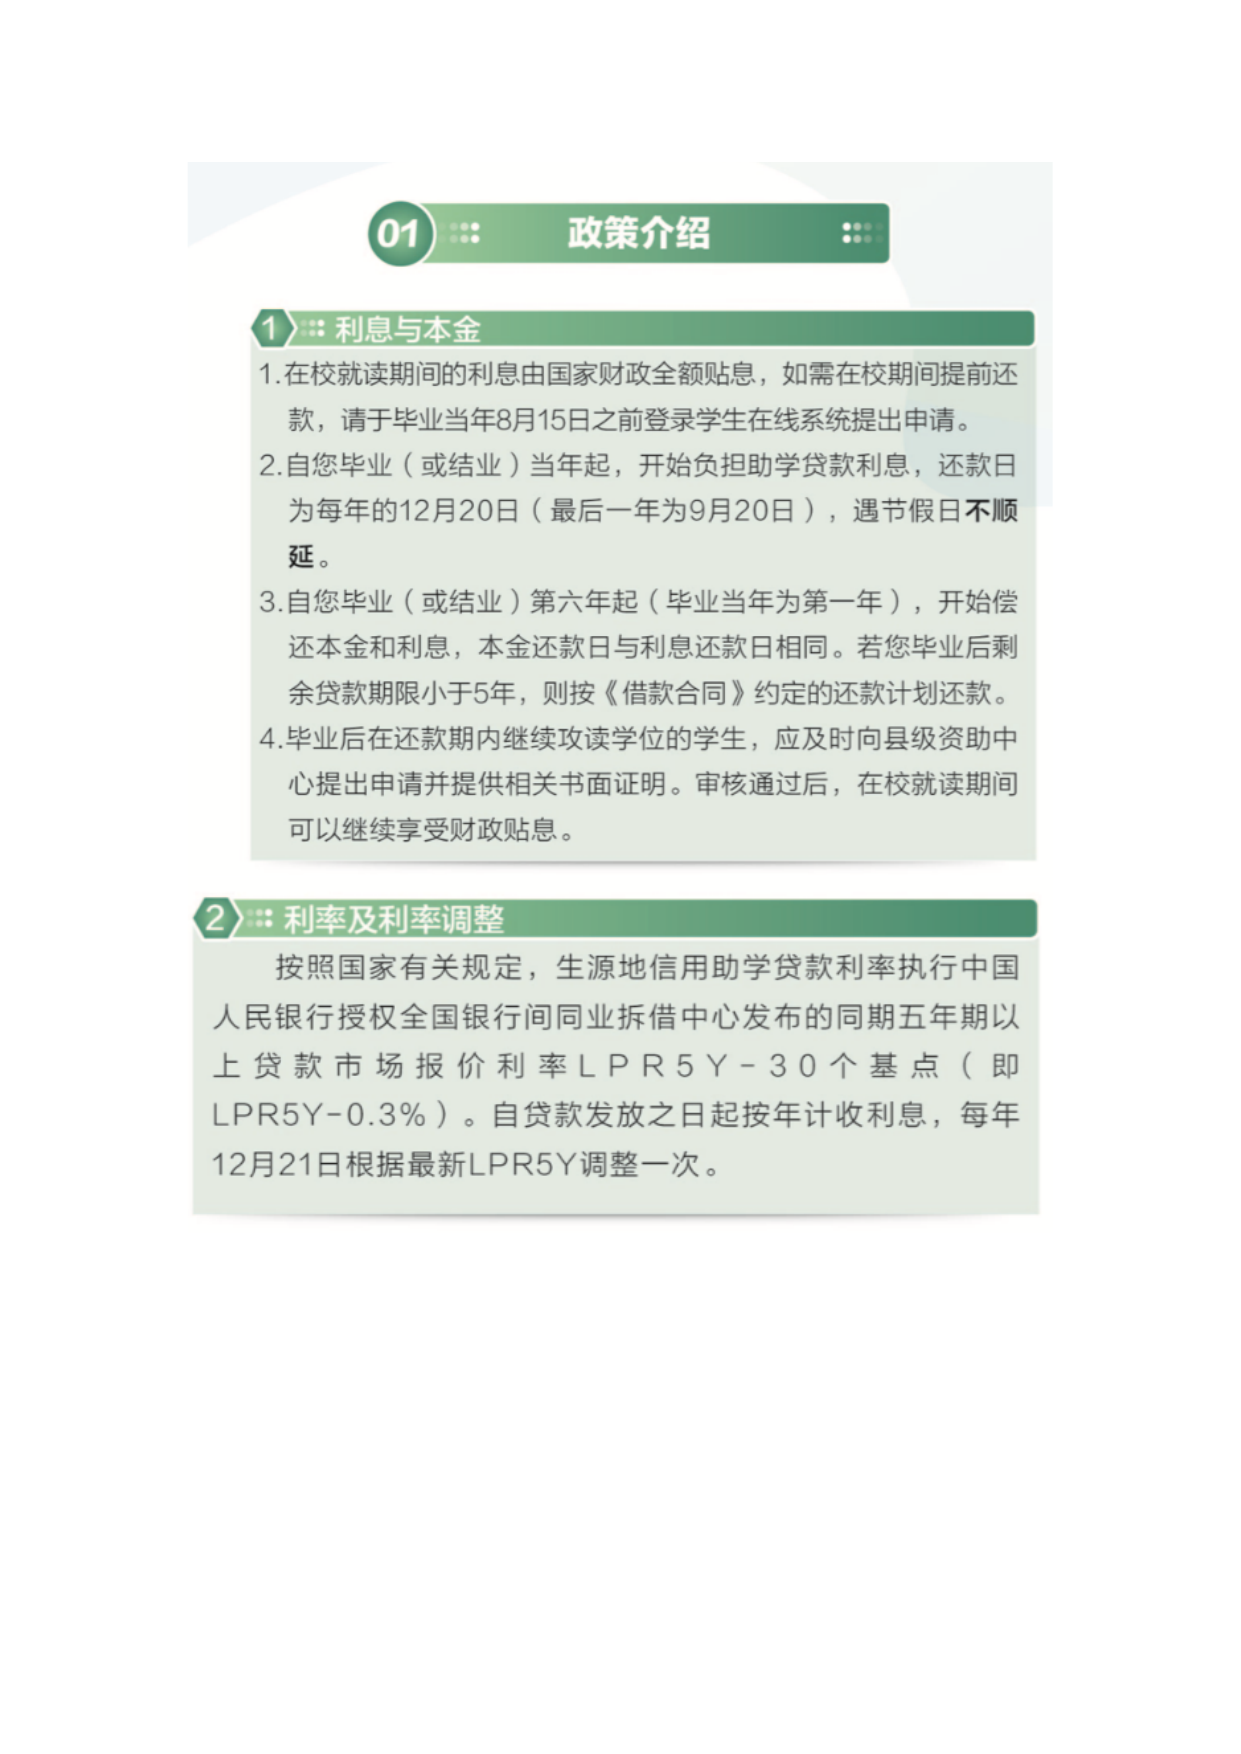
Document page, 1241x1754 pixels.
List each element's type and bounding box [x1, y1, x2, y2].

picture [187, 877, 1053, 1233]
picture [187, 162, 1053, 876]
